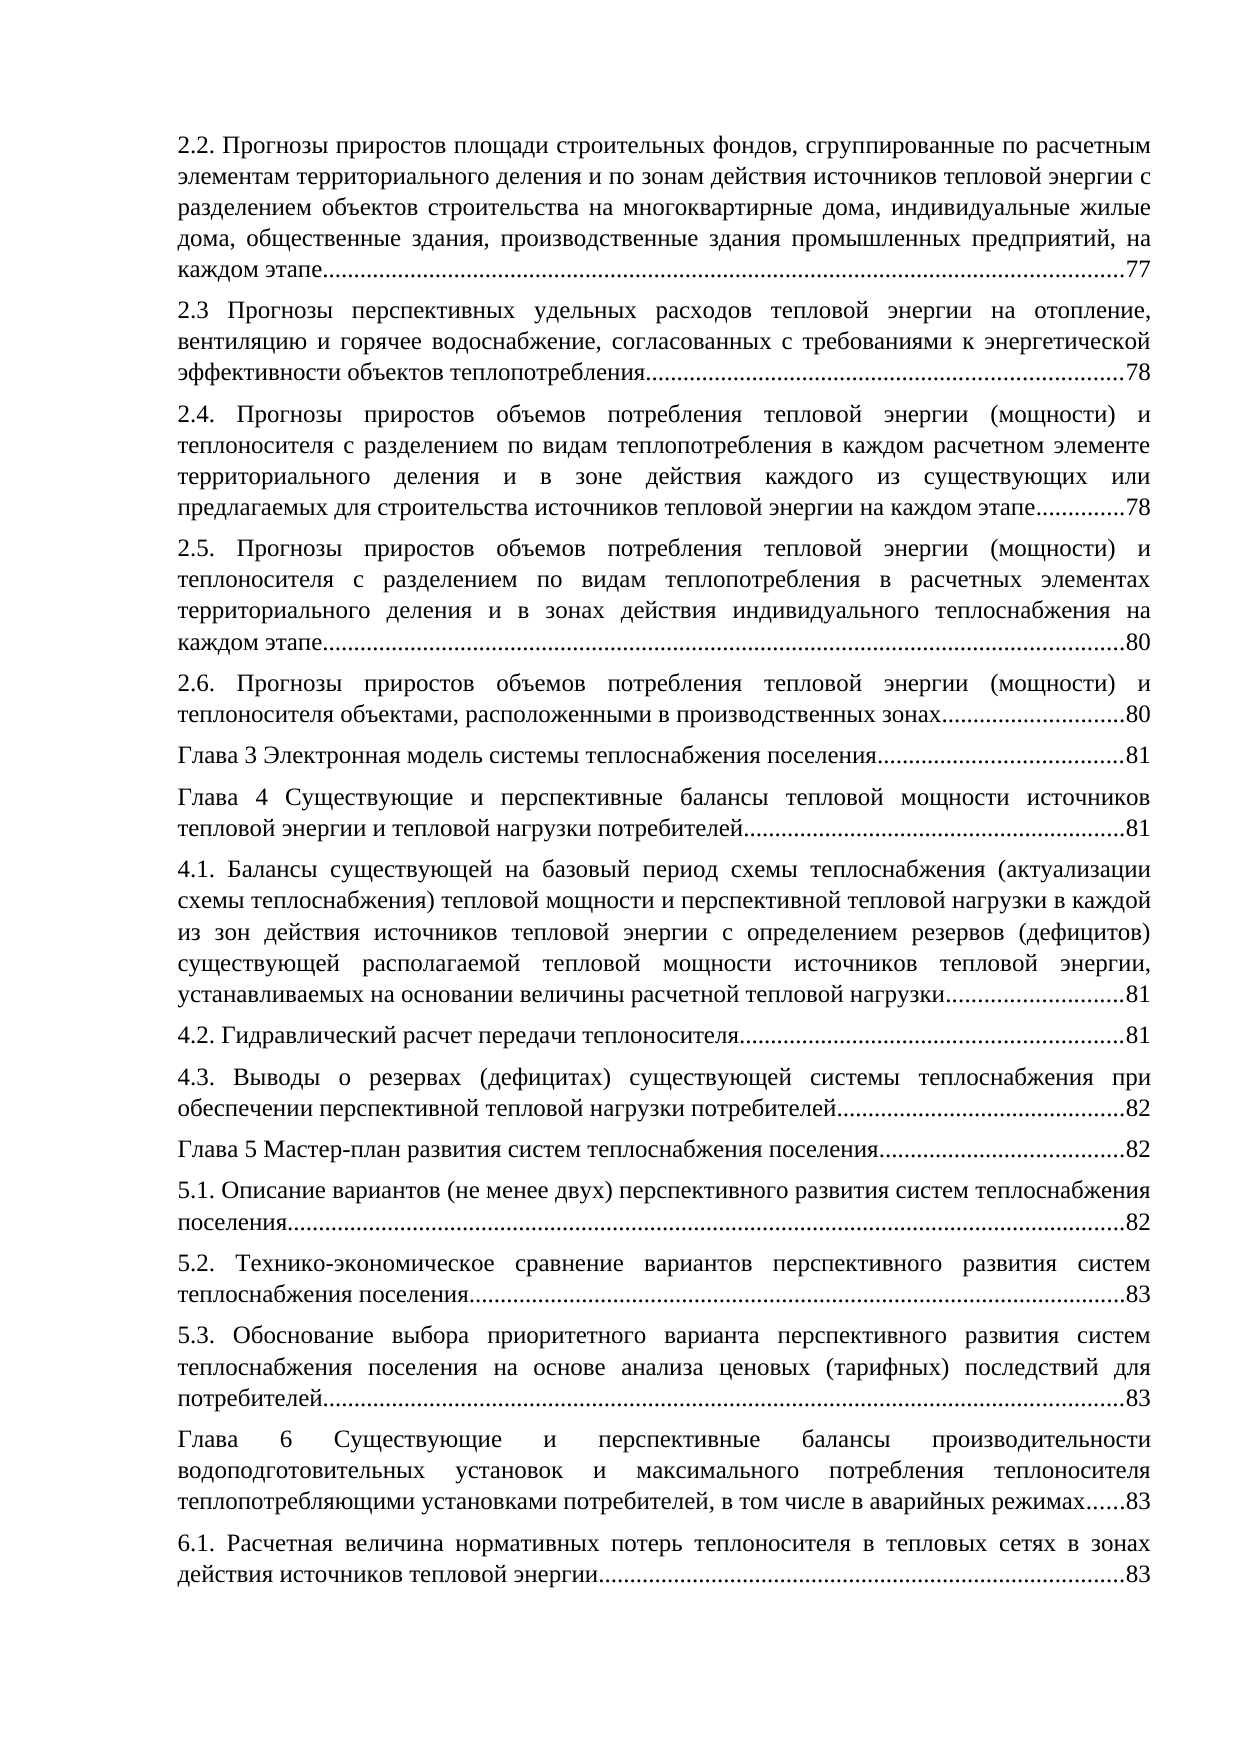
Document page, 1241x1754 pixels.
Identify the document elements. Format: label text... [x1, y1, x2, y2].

text 5.1. Описание вариантов (не менее двух) перспективного развития систем теплоснабжения поселения 82 [177, 1176, 1152, 1235]
text 2.3 Прогнозы перспективных удельных расходов тепловой энергии на отопление, вентиляцию и горячее водоснабжение, согласованных с требованиями к энергетической эффективности объектов теплопотребления 78 [177, 295, 1152, 386]
text Глава 3 Электронная модель системы теплоснабжения поселения 81 [177, 741, 1152, 769]
text 5.2. Технико-экономическое сравнение вариантов перспективного развития систем теплоснабжения поселения 83 [177, 1248, 1152, 1308]
text 2.6. Прогнозы приростов объемов потребления тепловой энергии (мощности) и теплоносителя объектами, расположенными в производственных зонах 80 [177, 668, 1152, 728]
text 5.3. Обоснование выбора приоритетного варианта перспективного развития систем теплоснабжения поселения на основе анализа ценовых (тарифных) последствий для потребителей 83 [177, 1321, 1152, 1411]
text 2.5. Прогнозы приростов объемов потребления тепловой энергии (мощности) и теплоносителя с разделением по видам теплопотребления в расчетных элементах территориального деления и в зонах действия индивидуального теплоснабжения на каждом этапе 80 [177, 533, 1152, 655]
text 4.3. Выводы о резервах (дефицитах) существующей системы теплоснабжения при обеспечении перспективной тепловой нагрузки потребителей 82 [177, 1062, 1152, 1121]
text 6.1. Расчетная величина нормативных потерь теплоносителя в тепловых сетях в зонах действия источников тепловой энергии 83 [177, 1528, 1152, 1587]
text 2.2. Прогнозы приростов площади строительных фондов, сгруппированные по расчетным элементам территориального деления и по зонам действия источников тепловой энергии с разделением объектов строительства на многоквартирные дома, индивидуальные жилые дома, общественные здания, производственные здания промышленных предприятий, на каждом этапе 77 [177, 130, 1152, 283]
text Глава 4 Существующие и перспективные балансы тепловой мощности источников тепловой энергии и тепловой нагрузки потребителей 81 [177, 782, 1152, 842]
text 4.2. Гидравлический расчет передачи теплоносителя 81 [177, 1020, 1152, 1049]
text 2.4. Прогнозы приростов объемов потребления тепловой энергии (мощности) и теплоносителя с разделением по видам теплопотребления в каждом расчетном элементе территориального деления и в зоне действия каждого из существующих или предлагаемых для строительства источников тепловой энергии на каждом этапе 78 [177, 399, 1152, 521]
text 4.1. Балансы существующей на базовый период схемы теплоснабжения (актуализации схемы теплоснабжения) тепловой мощности и перспективной тепловой нагрузки в каждой из зон действия источников тепловой энергии с определением резервов (дефицитов) существующей располагаемой тепловой мощности источников тепловой энергии, устанавливаемых на основании величины расчетной тепловой нагрузки 81 [177, 854, 1152, 1007]
text Глава 5 Мастер-план развития систем теплоснабжения поселения 82 [177, 1134, 1152, 1163]
text Глава 6 Существующие и перспективные балансы производительности водоподготовительных установок и максимального потребления теплоносителя теплопотребляющими установками потребителей, в том числе в аварийных режимах 83 [177, 1424, 1152, 1515]
